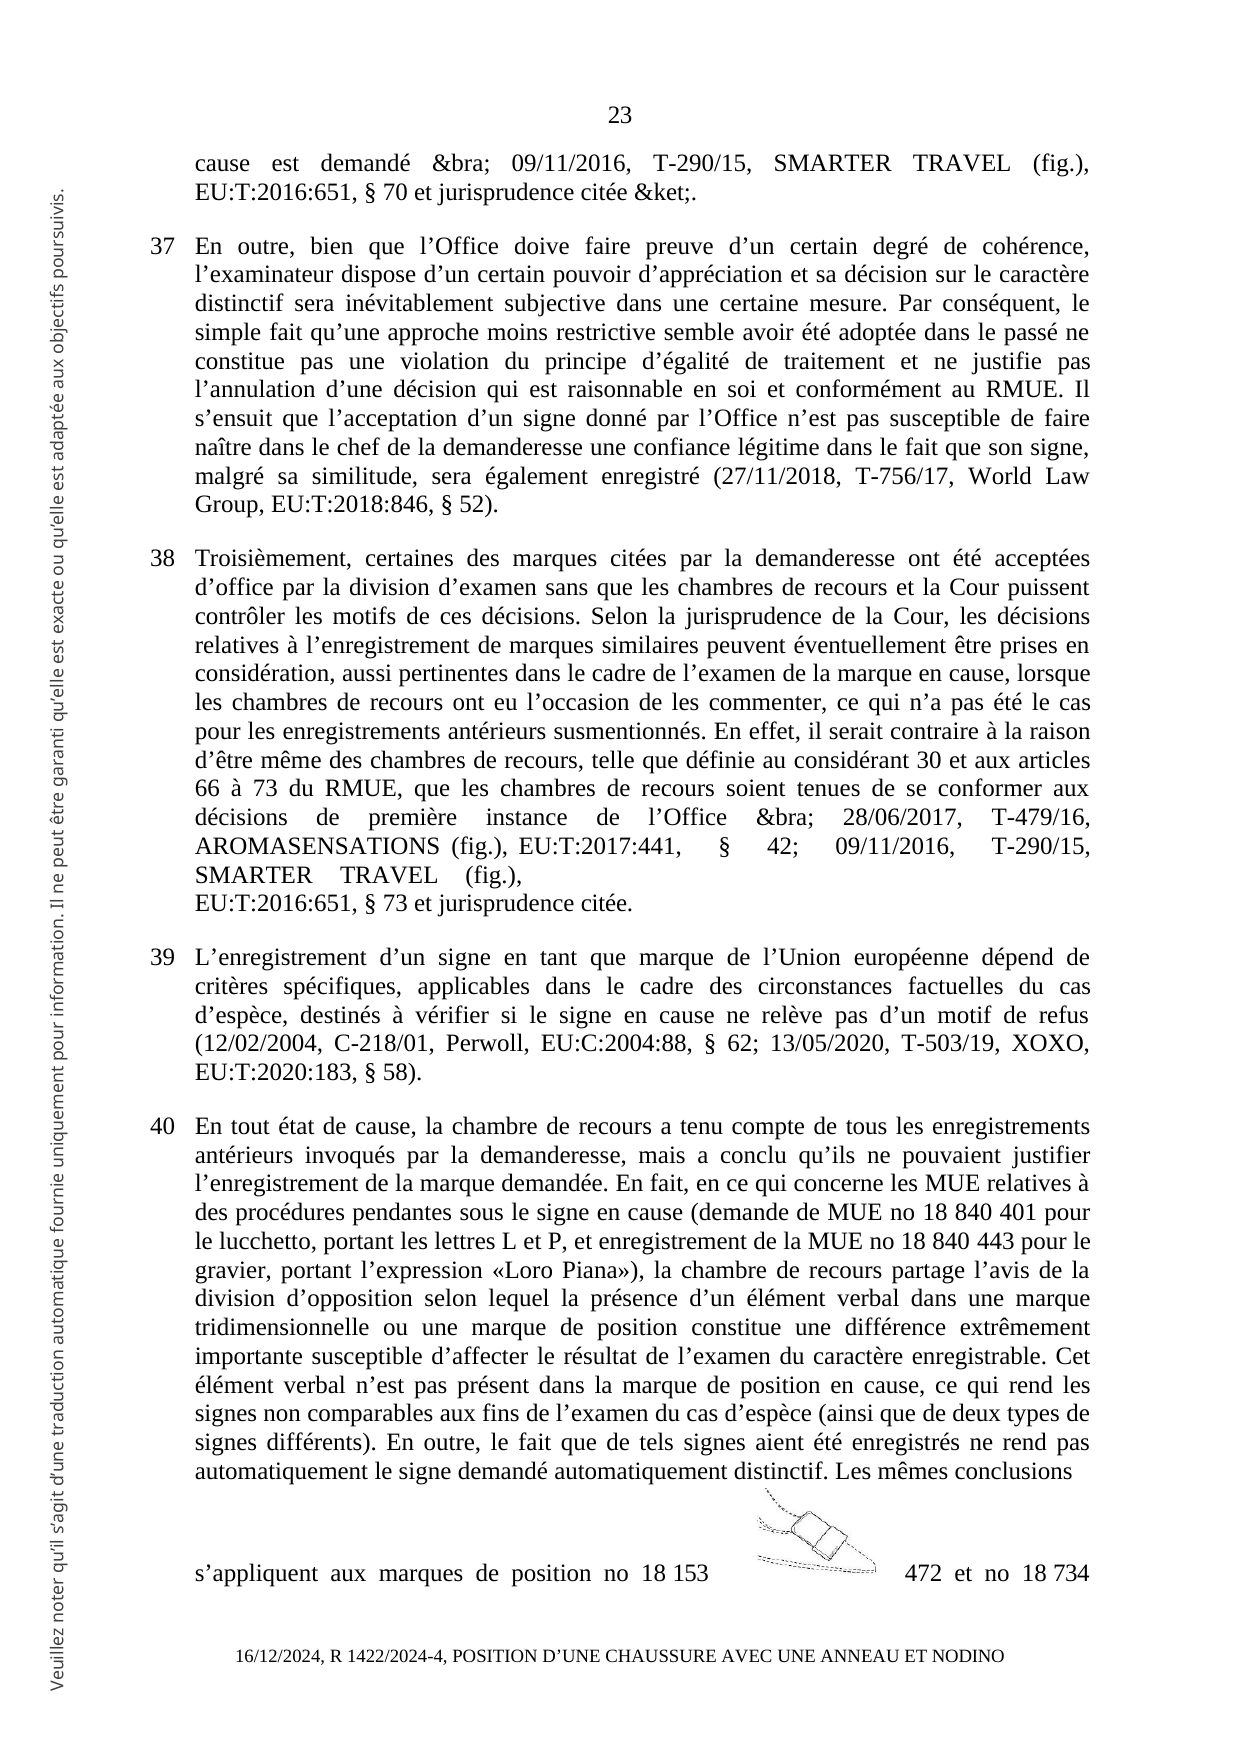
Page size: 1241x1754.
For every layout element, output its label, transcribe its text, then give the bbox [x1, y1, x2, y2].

list En outre, bien que l’Office doive faire preuve d’un certain degré de cohérence, l’examinateur dispose d’un certain pouvoir d’appréciation et sa décision sur le caractère distinctif sera inévitablement subjective dans une certaine mesure. Par conséquent, le simple fait qu’une approche moins restrictive semble avoir été adoptée dans le passé ne constitue pas une violation du principe d’égalité de traitement et ne justifie pas l’annulation d’une décision qui est raisonnable en soi et conformément au RMUE. Il s’ensuit que l’acceptation d’un signe donné par l’Office n’est pas susceptible de faire naître dans le chef de la demanderesse une confiance légitime dans le fait que son signe, malgré sa similitude, sera également enregistré (27/11/2018, T-756/17, World Law Group, EU:T:2018:846, § 52). [150, 231, 1091, 518]
list L’enregistrement d’un signe en tant que marque de l’Union européenne dépend de critères spécifiques, applicables dans le cadre des circonstances factuelles du cas d’espèce, destinés à vérifier si le signe en cause ne relève pas d’un motif de refus (12/02/2004, C-218/01, Perwoll, EU:C:2004:88, § 62; 13/05/2020, T-503/19, XOXO, EU:T:2020:183, § 58). [150, 942, 1091, 1086]
text cause est demandé &bra; 09/11/2016, T-290/15, SMARTER TRAVEL (fig.), EU:T:2016:651, § 70 et jurisprudence citée &ket;. [194, 148, 1091, 206]
list Troisièmement, certaines des marques citées par la demanderesse ont été acceptées d’office par la division d’examen sans que les chambres de recours et la Cour puissent contrôler les motifs de ces décisions. Selon la jurisprudence de la Cour, les décisions relatives à l’enregistrement de marques similaires peuvent éventuellement être prises en considération, aussi pertinentes dans le cadre de l’examen de la marque en cause, lorsque les chambres de recours ont eu l’occasion de les commenter, ce qui n’a pas été le cas pour les enregistrements antérieurs susmentionnés. En effet, il serait contraire à la raison d’être même des chambres de recours, telle que définie au considérant 30 et aux articles 66 à 73 du RMUE, que les chambres de recours soient tenues de se conformer aux décisions de première instance de l’Office &bra; 28/06/2017, T-479/16, AROMASENSATIONS (fig.), EU:T:2017:441, § 42; 09/11/2016, T-290/15, SMARTER TRAVEL (fig.), [150, 543, 1091, 888]
list En tout état de cause, la chambre de recours a tenu compte de tous les enregistrements antérieurs invoqués par la demanderesse, mais a conclu qu’ils ne pouvaient justifier l’enregistrement de la marque demandée. En fait, en ce qui concerne les MUE relatives à des procédures pendantes sous le signe en cause (demande de MUE no 18 840 401 pour le lucchetto, portant les lettres L et P, et enregistrement de la MUE no 18 840 443 pour le gravier, portant l’expression «Loro Piana»), la chambre de recours partage l’avis de la division d’opposition selon lequel la présence d’un élément verbal dans une marque tridimensionnelle ou une marque de position constitue une différence extrêmement importante susceptible d’affecter le résultat de l’examen du caractère enregistrable. Cet élément verbal n’est pas présent dans la marque de position en cause, ce qui rend les signes non comparables aux fins de l’examen du cas d’espèce (ainsi que de deux types de signes différents). En outre, le fait que de tels signes aient été enregistrés ne rend pas automatiquement le signe demandé automatiquement distinctif. Les mêmes conclusions [150, 1111, 1091, 1485]
text s’appliquent aux marques de position no 18 153 472 et no 18 734 [194, 1558, 1211, 1587]
text EU:T:2016:651, § 73 et jurisprudence citée. [194, 888, 1211, 917]
picture [757, 1488, 877, 1558]
